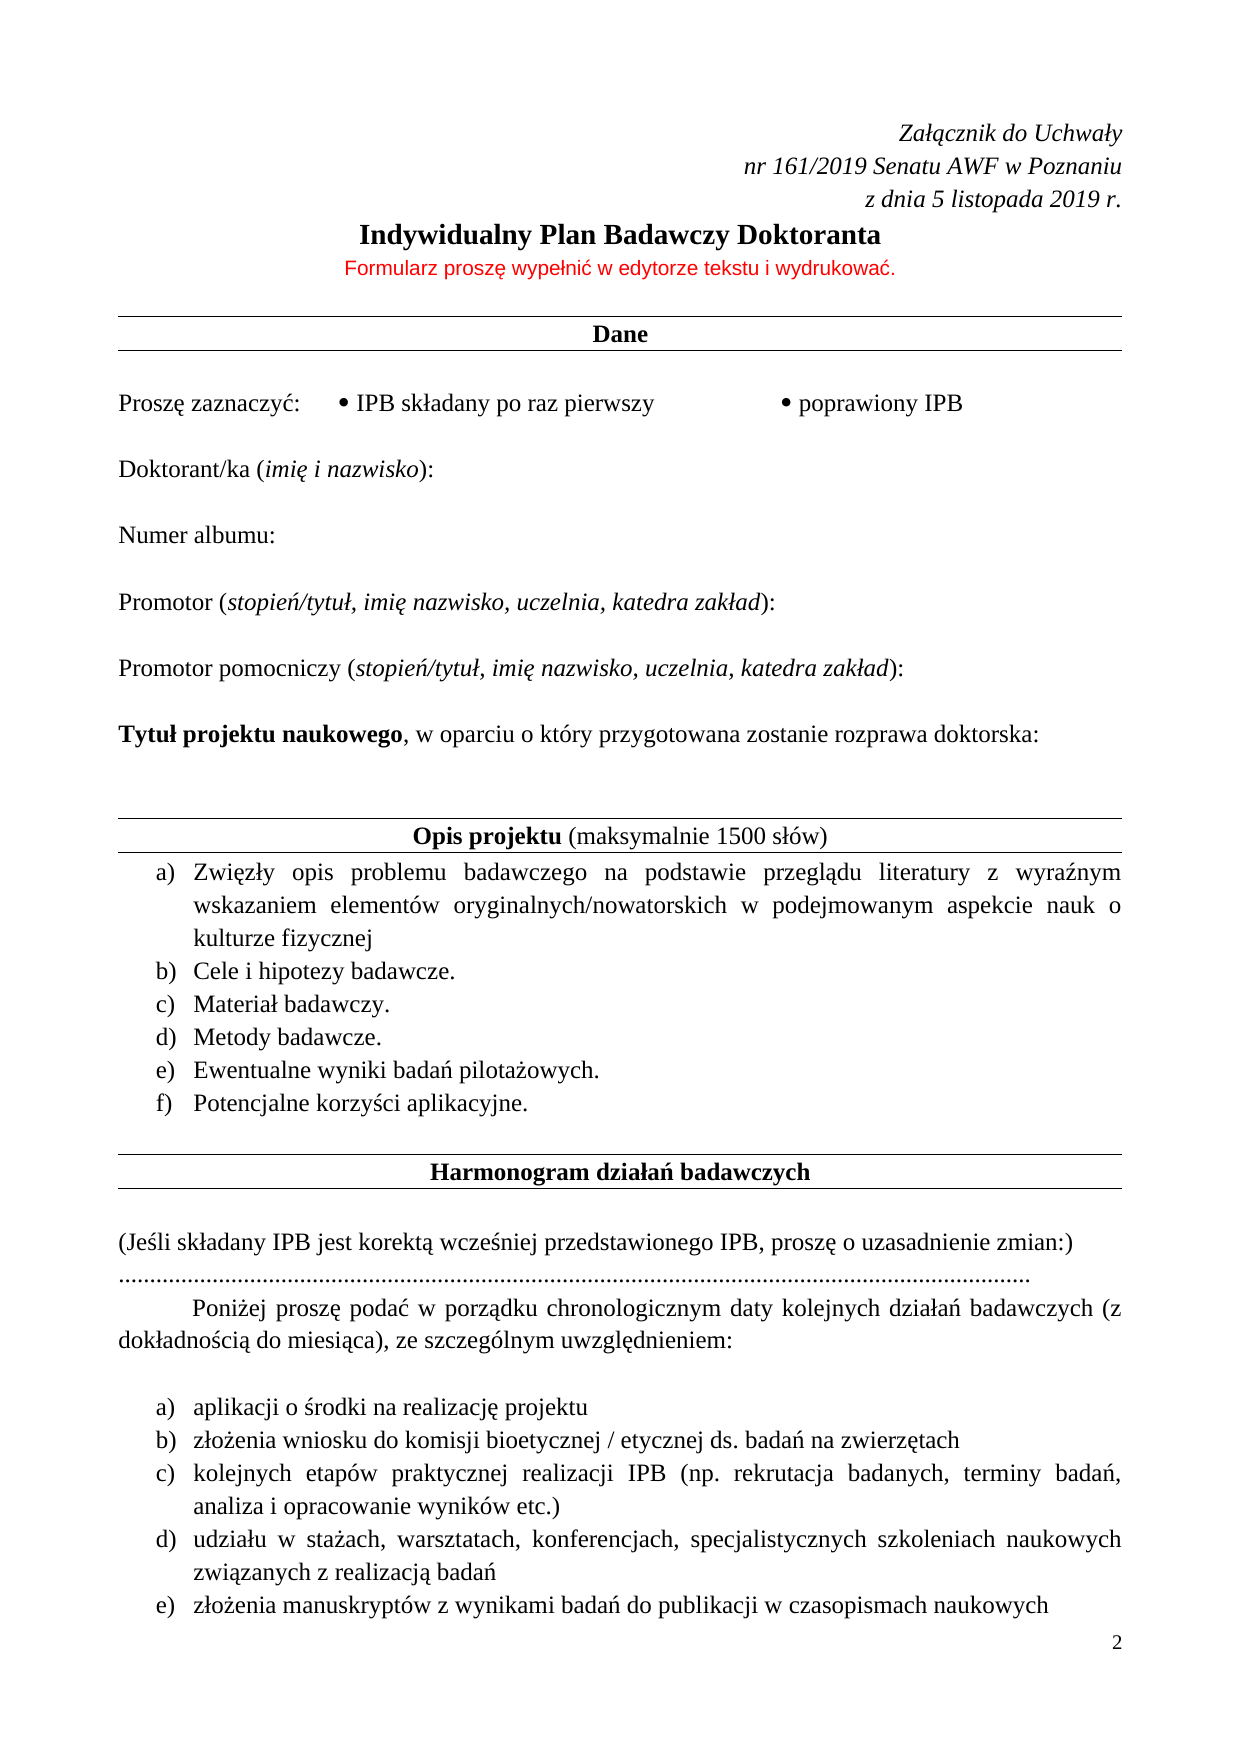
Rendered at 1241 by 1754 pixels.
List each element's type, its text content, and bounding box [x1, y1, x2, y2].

list złożenia manuskryptów z wynikami badań do publikacji w czasopismach naukowych [156, 1590, 1122, 1618]
text Harmonogram działań badawczych [118, 1155, 1122, 1188]
text z dnia 5 listopada 2019 r. [118, 184, 1122, 213]
text Promotor pomocniczy (stopień/tytuł, imię nazwisko, uczelnia, katedra zakład): [118, 653, 1122, 681]
text Indywidualny Plan Badawczy Doktoranta [118, 217, 1122, 251]
list udziału w stażach, warsztatach, konferencjach, specjalistycznych szkoleniach naukowych związanych z realizacją badań [156, 1524, 1122, 1586]
list Zwięzły opis problemu badawczego na podstawie przeglądu literatury z wyraźnym wskazaniem elementów oryginalnych/nowatorskich w podejmowanym aspekcie nauk o kulturze fizycznej [156, 857, 1122, 952]
text Proszę zaznaczyć: IPB składany po raz pierwszy poprawiony IPB [118, 388, 1122, 417]
text Promotor (stopień/tytuł, imię nazwisko, uczelnia, katedra zakład): [118, 587, 1122, 615]
list Metody badawcze. [156, 1022, 1122, 1051]
text Opis projektu (maksymalnie 1500 słów) [118, 819, 1122, 852]
list kolejnych etapów praktycznej realizacji IPB (np. rekrutacja badanych, terminy badań, analiza i opracowanie wyników etc.) [156, 1458, 1122, 1519]
text (Jeśli składany IPB jest korektą wcześniej przedstawionego IPB, proszę o uzasadnienie zmian:) [118, 1227, 1122, 1255]
text Tytuł projektu naukowego, w oparciu o który przygotowana zostanie rozprawa doktorska: [118, 719, 1122, 747]
text Numer albumu: [118, 521, 1122, 549]
text Poniżej proszę podać w porządku chronologicznym daty kolejnych działań badawczych (z dokładnością do miesiąca), ze szczególnym uwzględnieniem: [118, 1293, 1122, 1354]
list Materiał badawczy. [156, 989, 1122, 1018]
text nr 161/2019 Senatu AWF w Poznaniu [118, 151, 1122, 180]
list Cele i hipotezy badawcze. [156, 956, 1122, 985]
list aplikacji o środki na realizację projektu [156, 1392, 1122, 1420]
text Doktorant/ka (imię i nazwisko): [118, 454, 1122, 483]
list Ewentualne wyniki badań pilotażowych. [156, 1055, 1122, 1084]
text Dane [118, 317, 1122, 350]
text Formularz proszę wypełnić w edytorze tekstu i wydrukować. [118, 256, 1122, 280]
text .................................................................................................................................................. [118, 1259, 1122, 1288]
list złożenia wniosku do komisji bioetycznej / etycznej ds. badań na zwierzętach [156, 1425, 1122, 1453]
list Potencjalne korzyści aplikacyjne. [156, 1088, 1122, 1117]
text Załącznik do Uchwały [118, 118, 1122, 147]
